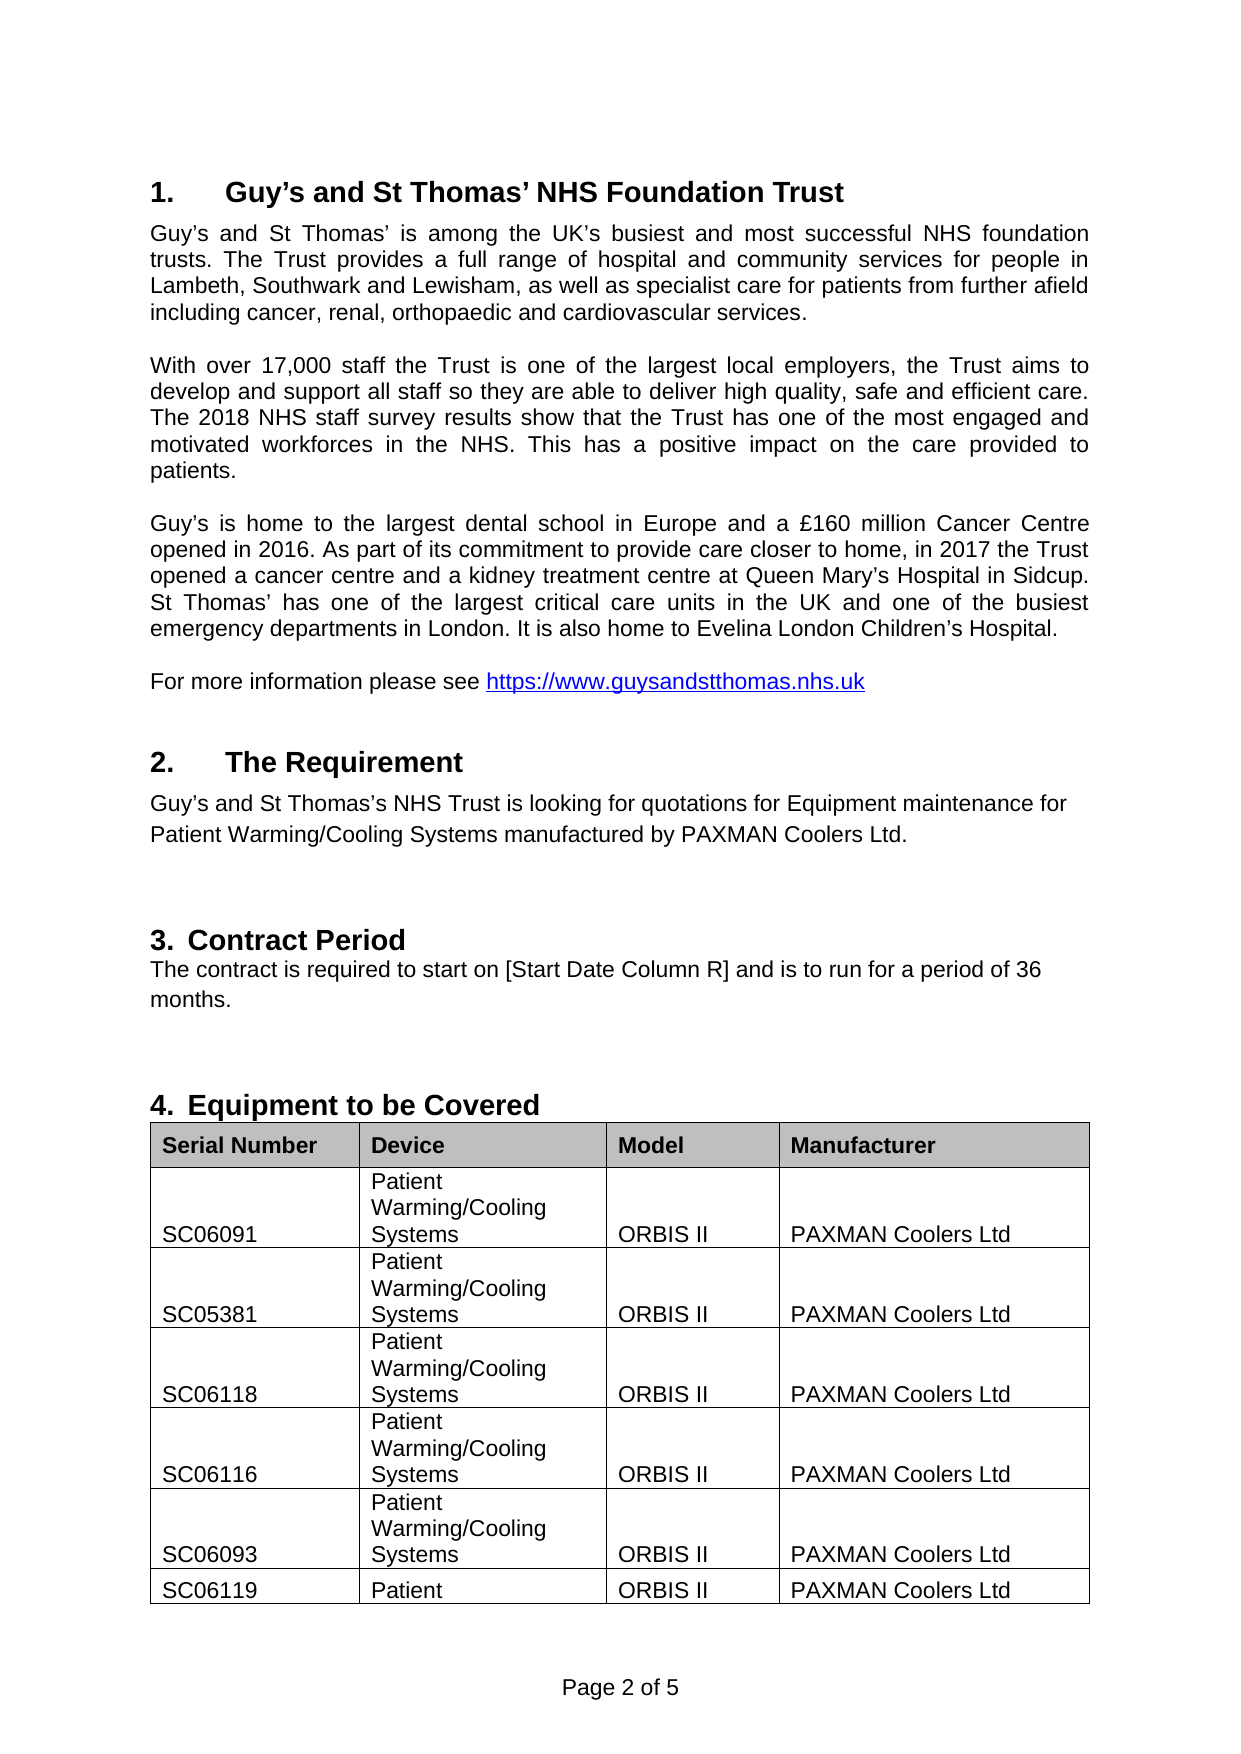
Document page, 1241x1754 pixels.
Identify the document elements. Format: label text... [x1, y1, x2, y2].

table_cell PAXMAN Coolers Ltd [780, 1489, 1089, 1567]
table_cell PAXMAN Coolers Ltd [780, 1328, 1089, 1407]
table_cell SC06093 [151, 1489, 359, 1567]
subtitle Contract Period [150, 923, 1090, 956]
list Guy’s and St Thomas’ is among the UK’s busiest and most successful NHS foundation trusts. The Trust provides a full range of hospital and community services for people in Lambeth, Southwark and Lewisham, as well as specialist care for patients from further afield including cancer, renal, orthopaedic and cardiovascular services. [150, 220, 1090, 325]
table_cell ORBIS II [607, 1408, 779, 1487]
subtitle Guy’s and St Thomas’ NHS Foundation Trust [150, 175, 1090, 208]
table_cell ORBIS II [607, 1328, 779, 1407]
list With over 17,000 staff the Trust is one of the largest local employers, the Trust aims to develop and support all staff so they are able to deliver high quality, safe and efficient care. The 2018 NHS staff survey results show that the Trust has one of the most engaged and motivated workforces in the NHS. This has a positive impact on the care provided to patients. [150, 352, 1090, 483]
table_cell Patient Warming/Cooling Systems [360, 1168, 606, 1247]
table_cell PAXMAN Coolers Ltd [780, 1168, 1089, 1247]
text Guy’s and St Thomas’s NHS Trust is looking for quotations for Equipment maintenance for Patient Warming/Cooling Systems manufactured by PAXMAN Coolers Ltd. [150, 790, 1090, 847]
table_cell SC06118 [151, 1328, 359, 1407]
subtitle Equipment to be Covered [150, 1088, 1090, 1122]
table_cell PAXMAN Coolers Ltd [780, 1408, 1089, 1487]
subtitle The Requirement [150, 746, 1090, 779]
table_cell SC06119 [151, 1569, 359, 1603]
table_cell PAXMAN Coolers Ltd [780, 1248, 1089, 1327]
table_cell PAXMAN Coolers Ltd [780, 1569, 1089, 1603]
table_cell Patient Warming/Cooling Systems [360, 1489, 606, 1567]
table_header Device [360, 1123, 606, 1167]
table_cell Patient Warming/Cooling Systems [360, 1248, 606, 1327]
table_cell SC05381 [151, 1248, 359, 1327]
text The contract is required to start on [Start Date Column R] and is to run for a period of 36 months. [150, 956, 1090, 1013]
list For more information please see https://www.guysandstthomas.nhs.uk [150, 668, 1090, 694]
table_header Manufacturer [780, 1123, 1089, 1167]
table_cell SC06091 [151, 1168, 359, 1247]
table_cell Patient Warming/Cooling Systems [360, 1408, 606, 1487]
table_cell ORBIS II [607, 1168, 779, 1247]
table_cell Patient Warming/Cooling Systems [360, 1569, 606, 1603]
table_header Model [607, 1123, 779, 1167]
list Guy’s is home to the largest dental school in Europe and a £160 million Cancer Centre opened in 2016. As part of its commitment to provide care closer to home, in 2017 the Trust opened a cancer centre and a kidney treatment centre at Queen Mary’s Hospital in Sidcup. St Thomas’ has one of the largest critical care units in the UK and one of the busiest emergency departments in London. It is also home to Evelina London Children’s Hospital. [150, 510, 1090, 641]
table_cell SC06116 [151, 1408, 359, 1487]
table_cell Patient Warming/Cooling Systems [360, 1328, 606, 1407]
table_cell ORBIS II [607, 1569, 779, 1603]
table_cell ORBIS II [607, 1248, 779, 1327]
table_header Serial Number [151, 1123, 359, 1167]
table_cell ORBIS II [607, 1489, 779, 1567]
